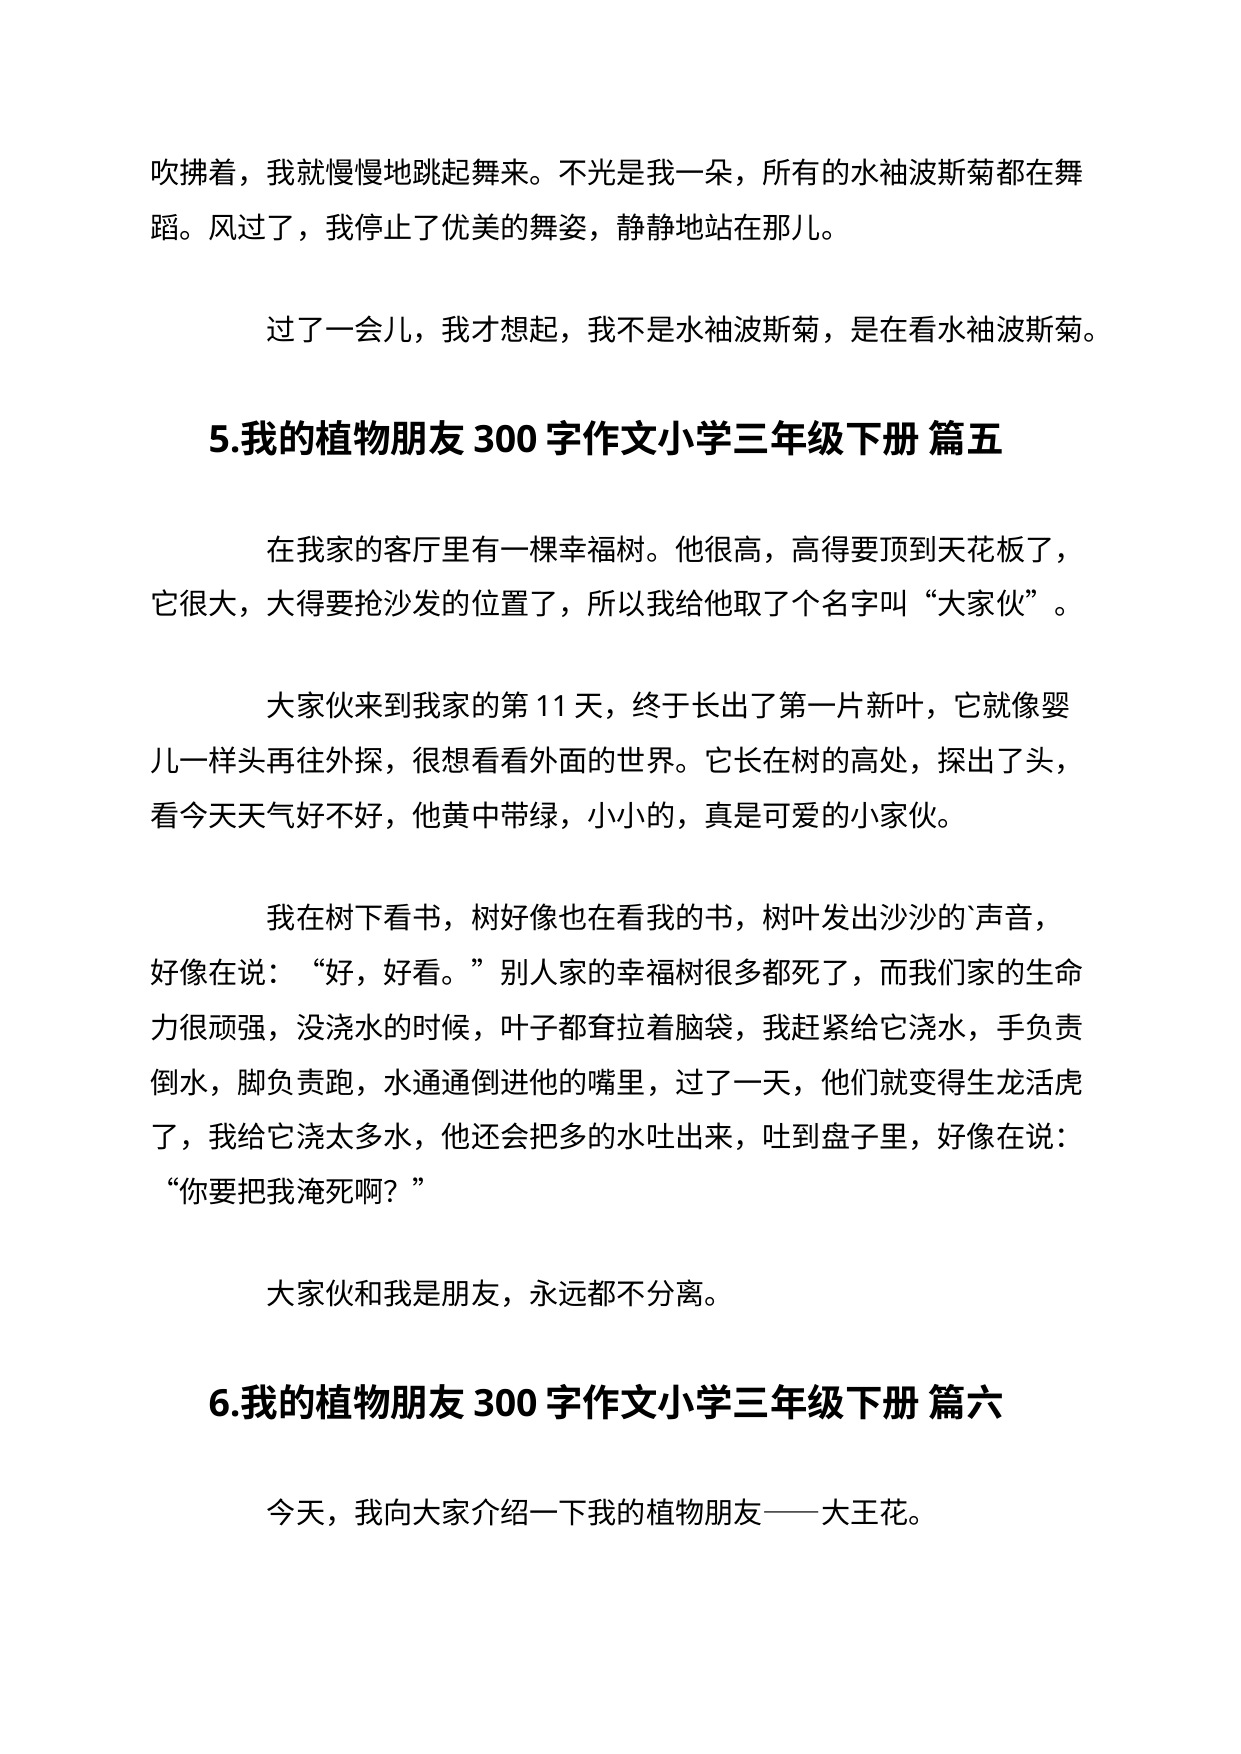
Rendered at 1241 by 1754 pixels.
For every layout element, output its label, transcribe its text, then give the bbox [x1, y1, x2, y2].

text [150, 150, 1090, 247]
text 今天，我向大家介绍一下我的植物朋友——大王花。 [150, 1490, 1090, 1532]
text 大家伙和我是朋友，永远都不分离。 [150, 1271, 1090, 1313]
text 5.我的植物朋友300字作文小学三年级下册 篇五 [150, 408, 1090, 463]
text 6.我的植物朋友300字作文小学三年级下册 篇六 [150, 1372, 1090, 1427]
text 大家伙来到我家的第11天，终于长出了第一片新叶，它就像婴儿一样头再往外探，很想看看外面的世界。它长在树的高处，探出了头，看今天天气好不好，他黄中带绿，小小的，真是可爱的小家伙。 [150, 683, 1090, 835]
text 过了一会儿，我才想起，我不是水袖波斯菊，是在看水袖波斯菊。 [150, 307, 1090, 349]
text 我在树下看书，树好像也在看我的书，树叶发出沙沙的`声音，好像在说：“好，好看。”别人家的幸福树很多都死了，而我们家的生命力很顽强，没浇水的时候，叶子都耷拉着脑袋，我赶紧给它浇水，手负责倒水，脚负责跑，水通通倒进他的嘴里，过了一天，他们就变得生龙活虎了，我给它浇太多水，他还会把多的水吐出来，吐到盘子里，好像在说：“你要把我淹死啊？” [150, 894, 1090, 1211]
text 在我家的客厅里有一棵幸福树。他很高，高得要顶到天花板了，它很大，大得要抢沙发的位置了，所以我给他取了个名字叫“大家伙”。 [150, 526, 1090, 623]
